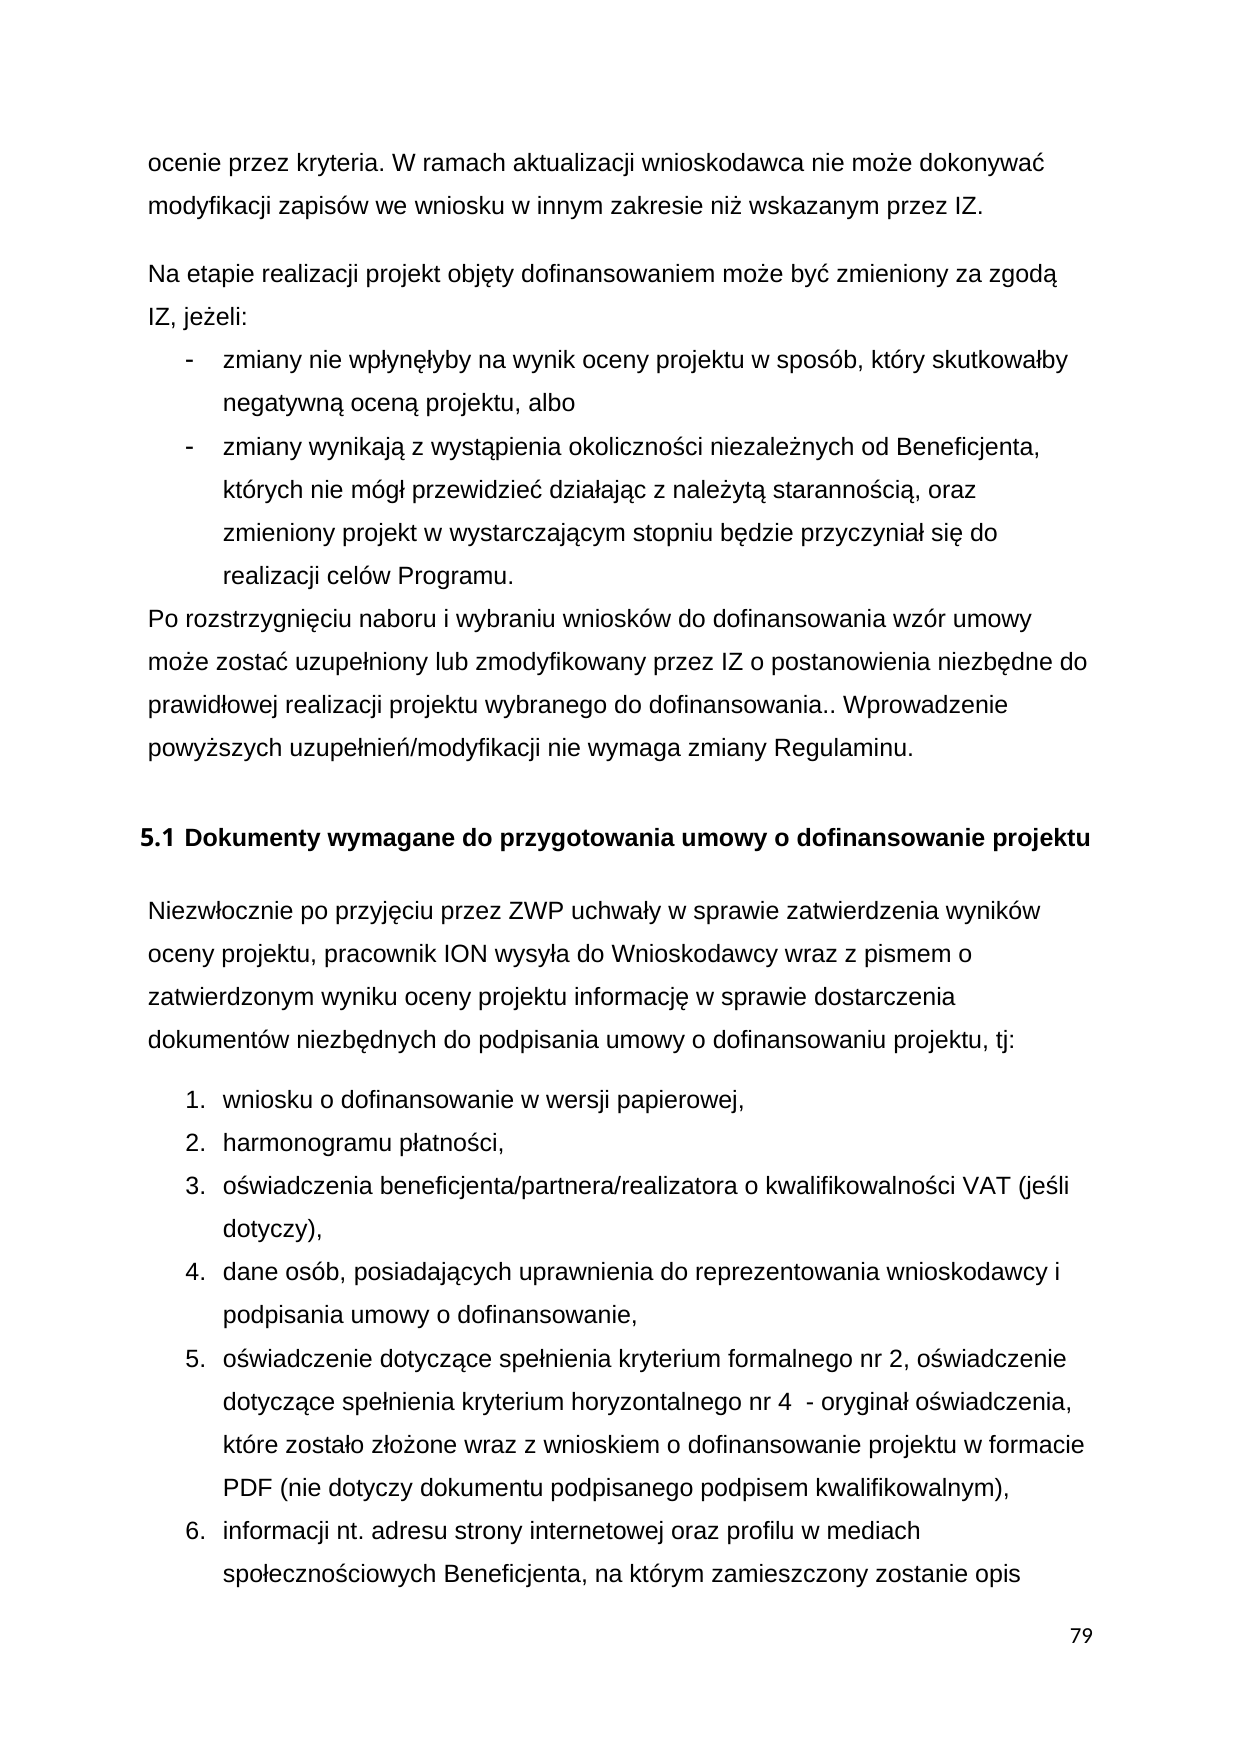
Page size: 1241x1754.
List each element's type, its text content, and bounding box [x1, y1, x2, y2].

subtitle Dokumenty wymagane do przygotowania umowy o dofinansowanie projektu [140, 820, 1093, 854]
list zmiany wynikają z wystąpienia okoliczności niezależnych od Beneficjenta, których nie mógł przewidzieć działając z należytą starannością, oraz zmieniony projekt w wystarczającym stopniu będzie przyczyniał się do realizacji celów Programu. [185, 431, 1093, 590]
list Niezwłocznie po przyjęciu przez ZWP uchwały w sprawie zatwierdzenia wyników oceny projektu, pracownik ION wysyła do Wnioskodawcy wraz z pismem o zatwierdzonym wyniku oceny projektu informację w sprawie dostarczenia dokumentów niezbędnych do podpisania umowy o dofinansowaniu projektu, tj: [148, 896, 1093, 1054]
list wniosku o dofinansowanie w wersji papierowej, [185, 1085, 1093, 1114]
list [148, 148, 1093, 219]
list oświadczenia beneficjenta/partnera/realizatora o kwalifikowalności VAT (jeśli dotyczy), [185, 1171, 1093, 1243]
text Na etapie realizacji projekt objęty dofinansowaniem może być zmieniony za zgodą IZ, jeżeli: [148, 259, 1093, 331]
list Po rozstrzygnięciu naboru i wybraniu wniosków do dofinansowania wzór umowy może zostać uzupełniony lub zmodyfikowany przez IZ o postanowienia niezbędne do prawidłowej realizacji projektu wybranego do dofinansowania.. Wprowadzenie powyższych uzupełnień/modyfikacji nie wymaga zmiany Regulaminu. [148, 604, 1093, 762]
list oświadczenie dotyczące spełnienia kryterium formalnego nr 2, oświadczenie dotyczące spełnienia kryterium horyzontalnego nr 4 - oryginał oświadczenia, które zostało złożone wraz z wnioskiem o dofinansowanie projektu w formacie PDF (nie dotyczy dokumentu podpisanego podpisem kwalifikowalnym), [185, 1344, 1093, 1502]
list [185, 1516, 1093, 1588]
list zmiany nie wpłynęłyby na wynik oceny projektu w sposób, który skutkowałby negatywną oceną projektu, albo [185, 345, 1093, 417]
list dane osób, posiadających uprawnienia do reprezentowania wnioskodawcy i podpisania umowy o dofinansowanie, [185, 1257, 1093, 1329]
list harmonogramu płatności, [185, 1128, 1093, 1157]
